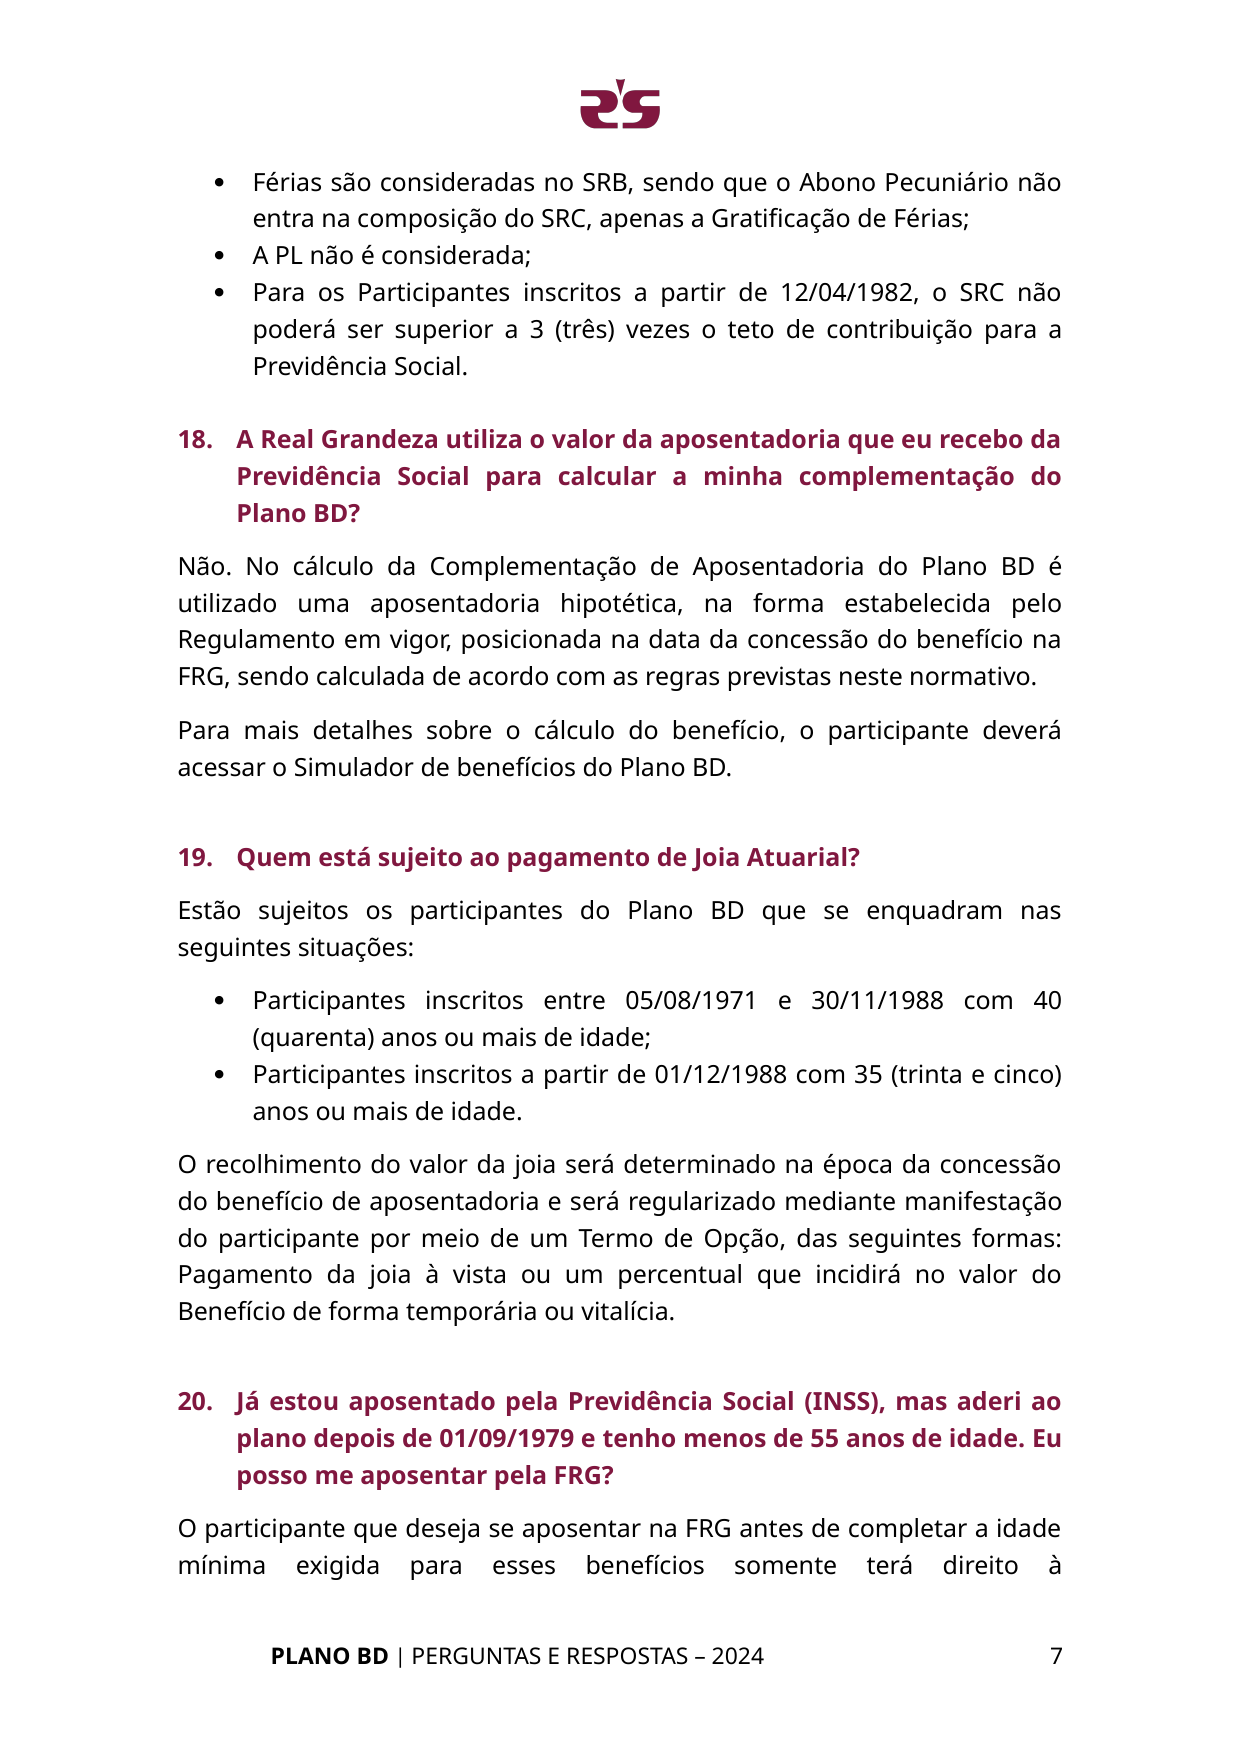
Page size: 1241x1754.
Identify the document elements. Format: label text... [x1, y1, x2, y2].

list Para os Participantes inscritos a partir de 12/04/1982, o SRC não poderá ser superior a 3 (três) vezes o teto de contribuição para a Previdência Social. [215, 274, 1063, 382]
list A PL não é considerada; [215, 238, 1063, 272]
picture [577, 73, 663, 133]
list Participantes inscritos a partir de 01/12/1988 com 35 (trinta e cinco) anos ou mais de idade. [215, 1057, 1063, 1127]
text Para mais detalhes sobre o cálculo do benefício, o participante deverá acessar o Simulador de benefícios do Plano BD. [177, 712, 1063, 783]
text Estão sujeitos os participantes do Plano BD que se enquadram nas seguintes situações: [177, 893, 1063, 964]
list A Real Grandeza utiliza o valor da aposentadoria que eu recebo da Previdência Social para calcular a minha complementação do Plano BD? [177, 422, 1063, 529]
list Quem está sujeito ao pagamento de Joia Atuarial? [177, 839, 1063, 873]
list Férias são consideradas no SRB, sendo que o Abono Pecuniário não entra na composição do SRC, apenas a Gratificação de Férias; [215, 164, 1063, 235]
text Não. No cálculo da Complementação de Aposentadoria do Plano BD é utilizado uma aposentadoria hipotética, na forma estabelecida pelo Regulamento em vigor, posicionada na data da concessão do benefício na FRG, sendo calculada de acordo com as regras previstas neste normativo. [177, 549, 1063, 693]
text O recolhimento do valor da joia será determinado na época da concessão do benefício de aposentadoria e será regularizado mediante manifestação do participante por meio de um Termo de Opção, das seguintes formas: Pagamento da joia à vista ou um percentual que incidirá no valor do Benefício de forma temporária ou vitalícia. [177, 1147, 1063, 1328]
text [177, 1511, 1063, 1582]
list Participantes inscritos entre 05/08/1971 e 30/11/1988 com 40 (quarenta) anos ou mais de idade; [215, 983, 1063, 1054]
list Já estou aposentado pela Previdência Social (INSS), mas aderi ao plano depois de 01/09/1979 e tenho menos de 55 anos de idade. Eu posso me aposentar pela FRG? [177, 1384, 1063, 1492]
